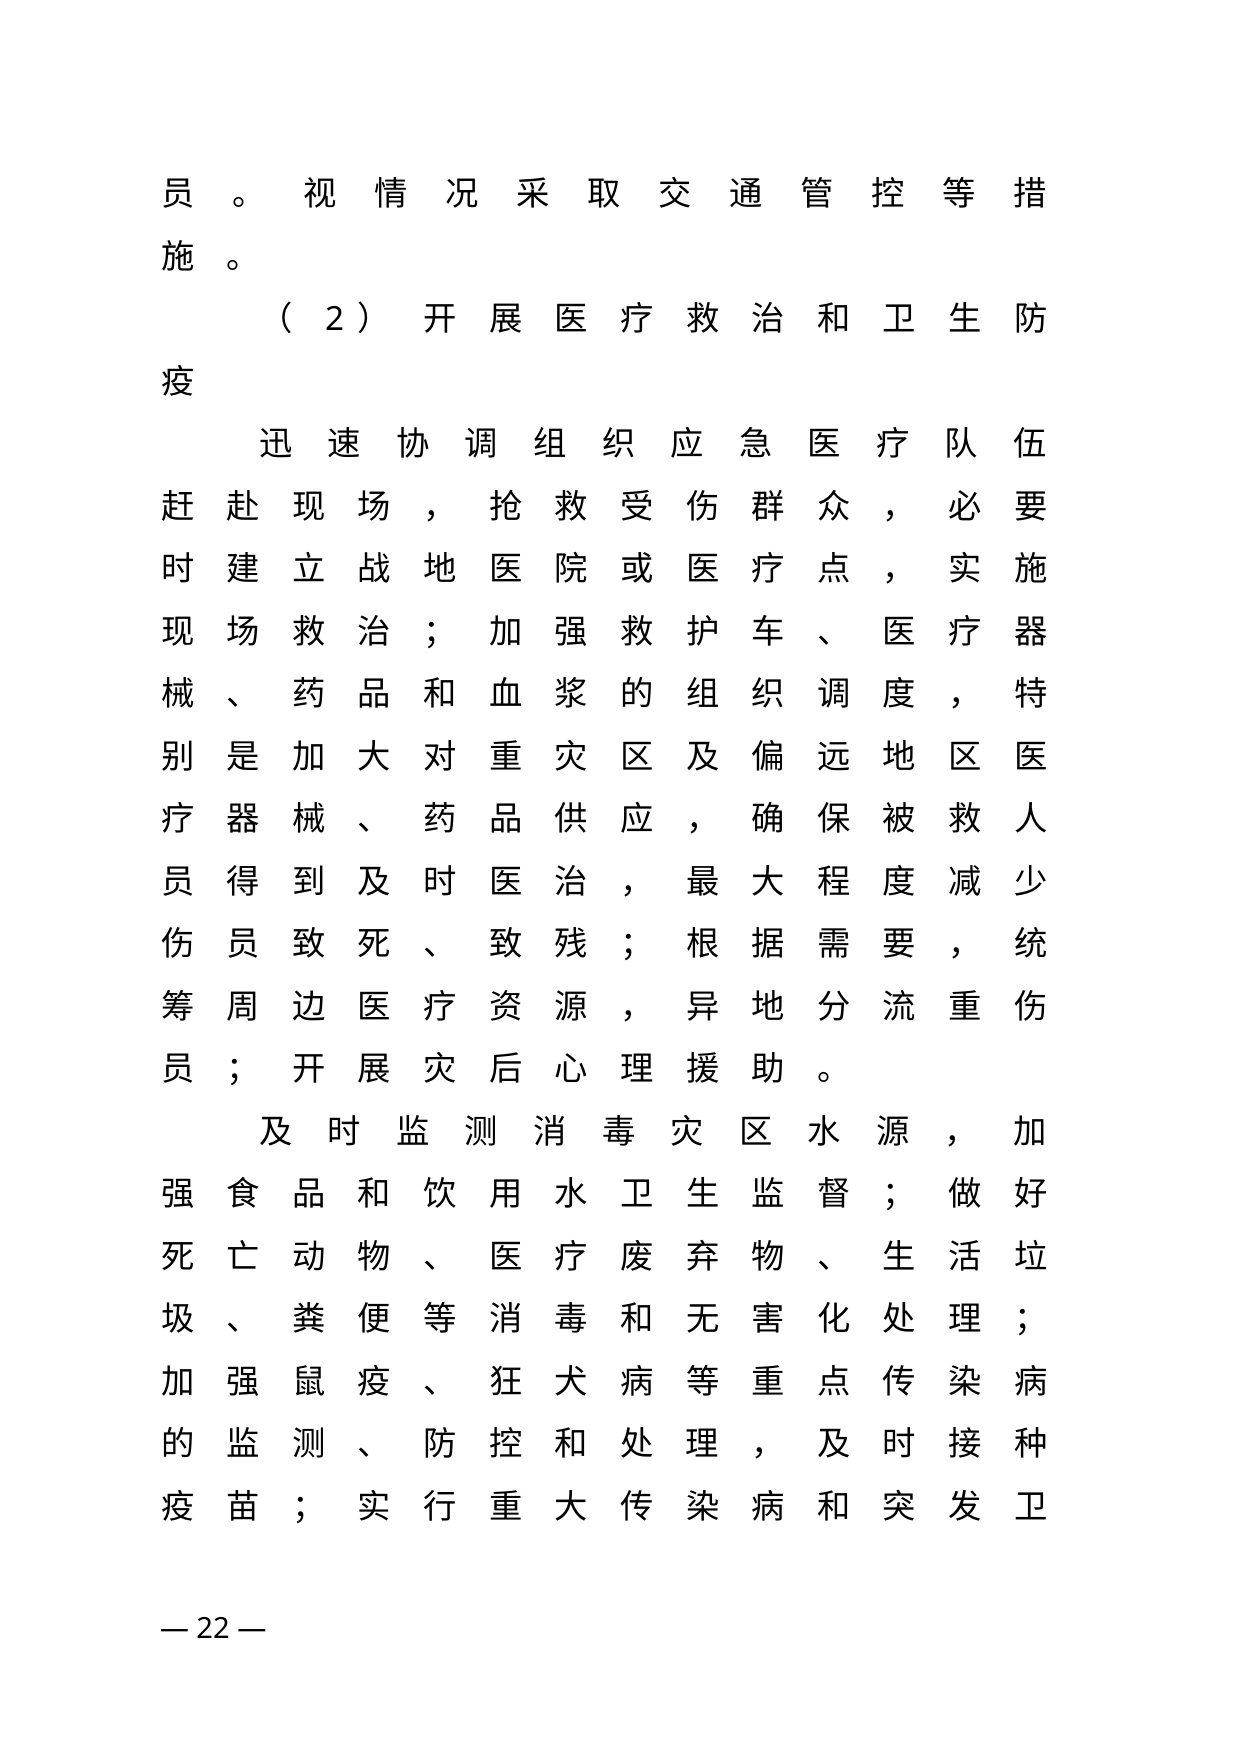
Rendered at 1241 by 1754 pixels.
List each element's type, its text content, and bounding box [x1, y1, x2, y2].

text 迅速协调组织应急医疗队伍赶赴现场，抢救受伤群众，必要时建立战地医院或医疗点，实施现场救治；加强救护车、医疗器械、药品和血浆的组织调度，特别是加大对重灾区及偏远地区医疗器械、药品供应，确保被救人员得到及时医治，最大程度减少伤员致死、致残；根据需要，统筹周边医疗资源，异地分流重伤员；开展灾后心理援助。 [161, 410, 1079, 1097]
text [161, 1097, 1079, 1535]
text （2）开展医疗救治和卫生防疫 [161, 285, 1079, 410]
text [161, 160, 1079, 285]
